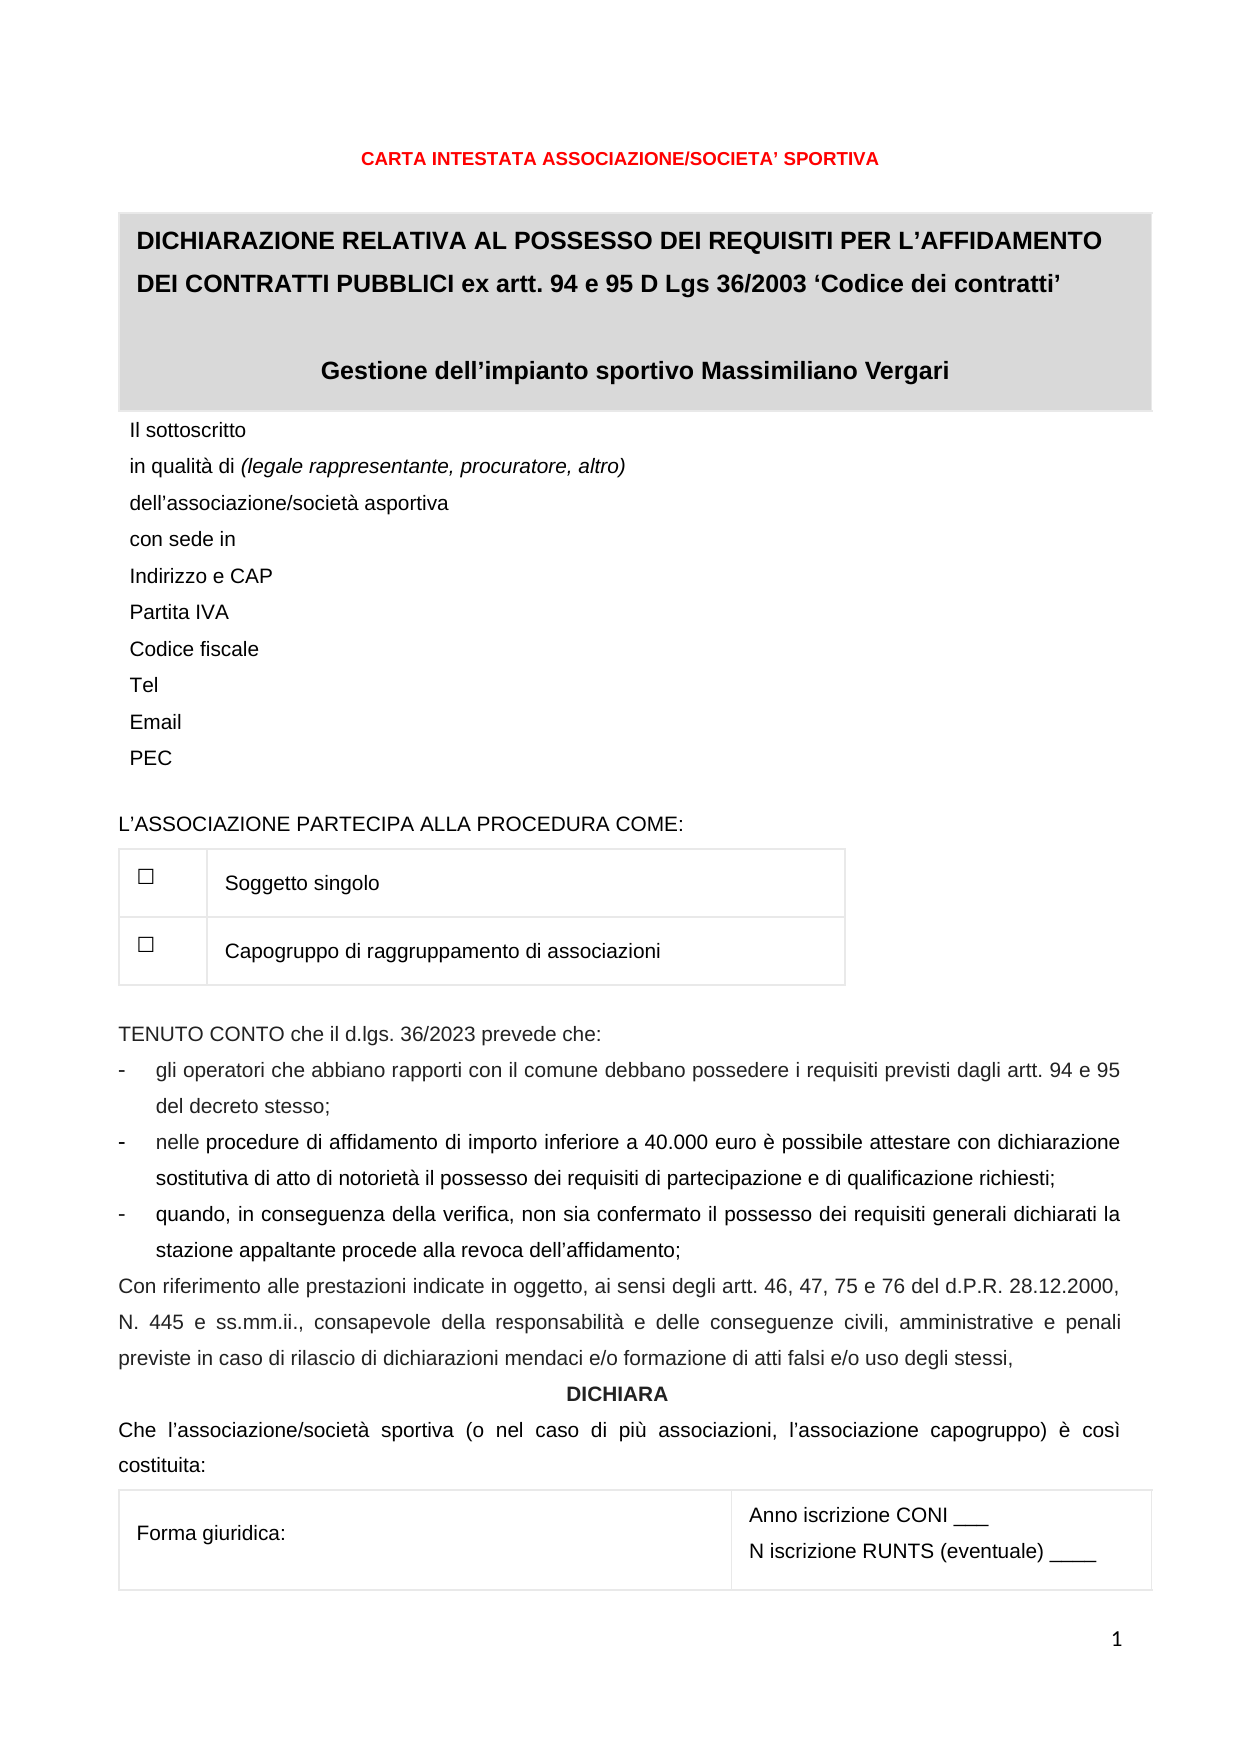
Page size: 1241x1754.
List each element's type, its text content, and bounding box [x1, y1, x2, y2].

table_header ☐ [120, 850, 206, 916]
table_cell in qualità di (legale rappresentante, procuratore, altro) [118, 448, 1121, 484]
table_header DICHIARAZIONE RELATIVA AL POSSESSO DEI REQUISITI PER L’AFFIDAMENTO DEI CONTRATTI PUBBLICI ex artt. 94 e 95 D Lgs 36/2003 ‘Codice dei contratti’ Gestione dell’impianto sportivo Massimiliano Vergari [120, 214, 1151, 410]
list quando, in conseguenza della verifica, non sia confermato il possesso dei requisiti generali dichiarati la stazione appaltante procede alla revoca dell’affidamento; [118, 1202, 1122, 1262]
text Che l’associazione/società sportiva (o nel caso di più associazioni, l’associazione capogruppo) è così costituita: [118, 1417, 1122, 1477]
table_cell Tel [118, 667, 1121, 703]
list gli operatori che abbiano rapporti con il comune debbano possedere i requisiti previsti dagli artt. 94 e 95 del decreto stesso; [118, 1058, 1122, 1118]
text DICHIARA [118, 1381, 1122, 1405]
table_cell con sede in [118, 521, 1121, 557]
table_cell dell’associazione/società asportiva [118, 485, 1121, 521]
table_header Il sottoscritto [118, 412, 1121, 448]
table_cell Indirizzo e CAP [118, 558, 1121, 594]
table_cell Capogruppo di raggruppamento di associazioni [208, 918, 844, 984]
text Con riferimento alle prestazioni indicate in oggetto, ai sensi degli artt. 46, 47, 75 e 76 del d.P.R. 28.12.2000, N. 445 e ss.mm.ii., consapevole della responsabilità e delle conseguenze civili, amministrative e penali previste in caso di rilascio di dichiarazioni mendaci e/o formazione di atti falsi e/o uso degli stessi, [118, 1274, 1122, 1369]
table_header Anno iscrizione CONI ___ N iscrizione RUNTS (eventuale) ____ [732, 1491, 1151, 1589]
text TENUTO CONTO che il d.lgs. 36/2023 prevede che: [118, 1022, 1122, 1046]
table_header Soggetto singolo [208, 850, 844, 916]
table_cell Email [118, 703, 1121, 740]
list nelle procedure di affidamento di importo inferiore a 40.000 euro è possibile attestare con dichiarazione sostitutiva di atto di notorietà il possesso dei requisiti di partecipazione e di qualificazione richiesti; [118, 1130, 1122, 1190]
table_cell Partita IVA [118, 594, 1121, 630]
table_header Forma giuridica: [120, 1491, 731, 1589]
table_cell Codice fiscale [118, 630, 1121, 667]
text CARTA INTESTATA ASSOCIAZIONE/SOCIETA’ SPORTIVA [118, 148, 1122, 169]
table_cell ☐ [120, 918, 206, 984]
text L’ASSOCIAZIONE PARTECIPA ALLA PROCEDURA COME: [118, 812, 1122, 836]
table_cell PEC [118, 740, 1121, 776]
